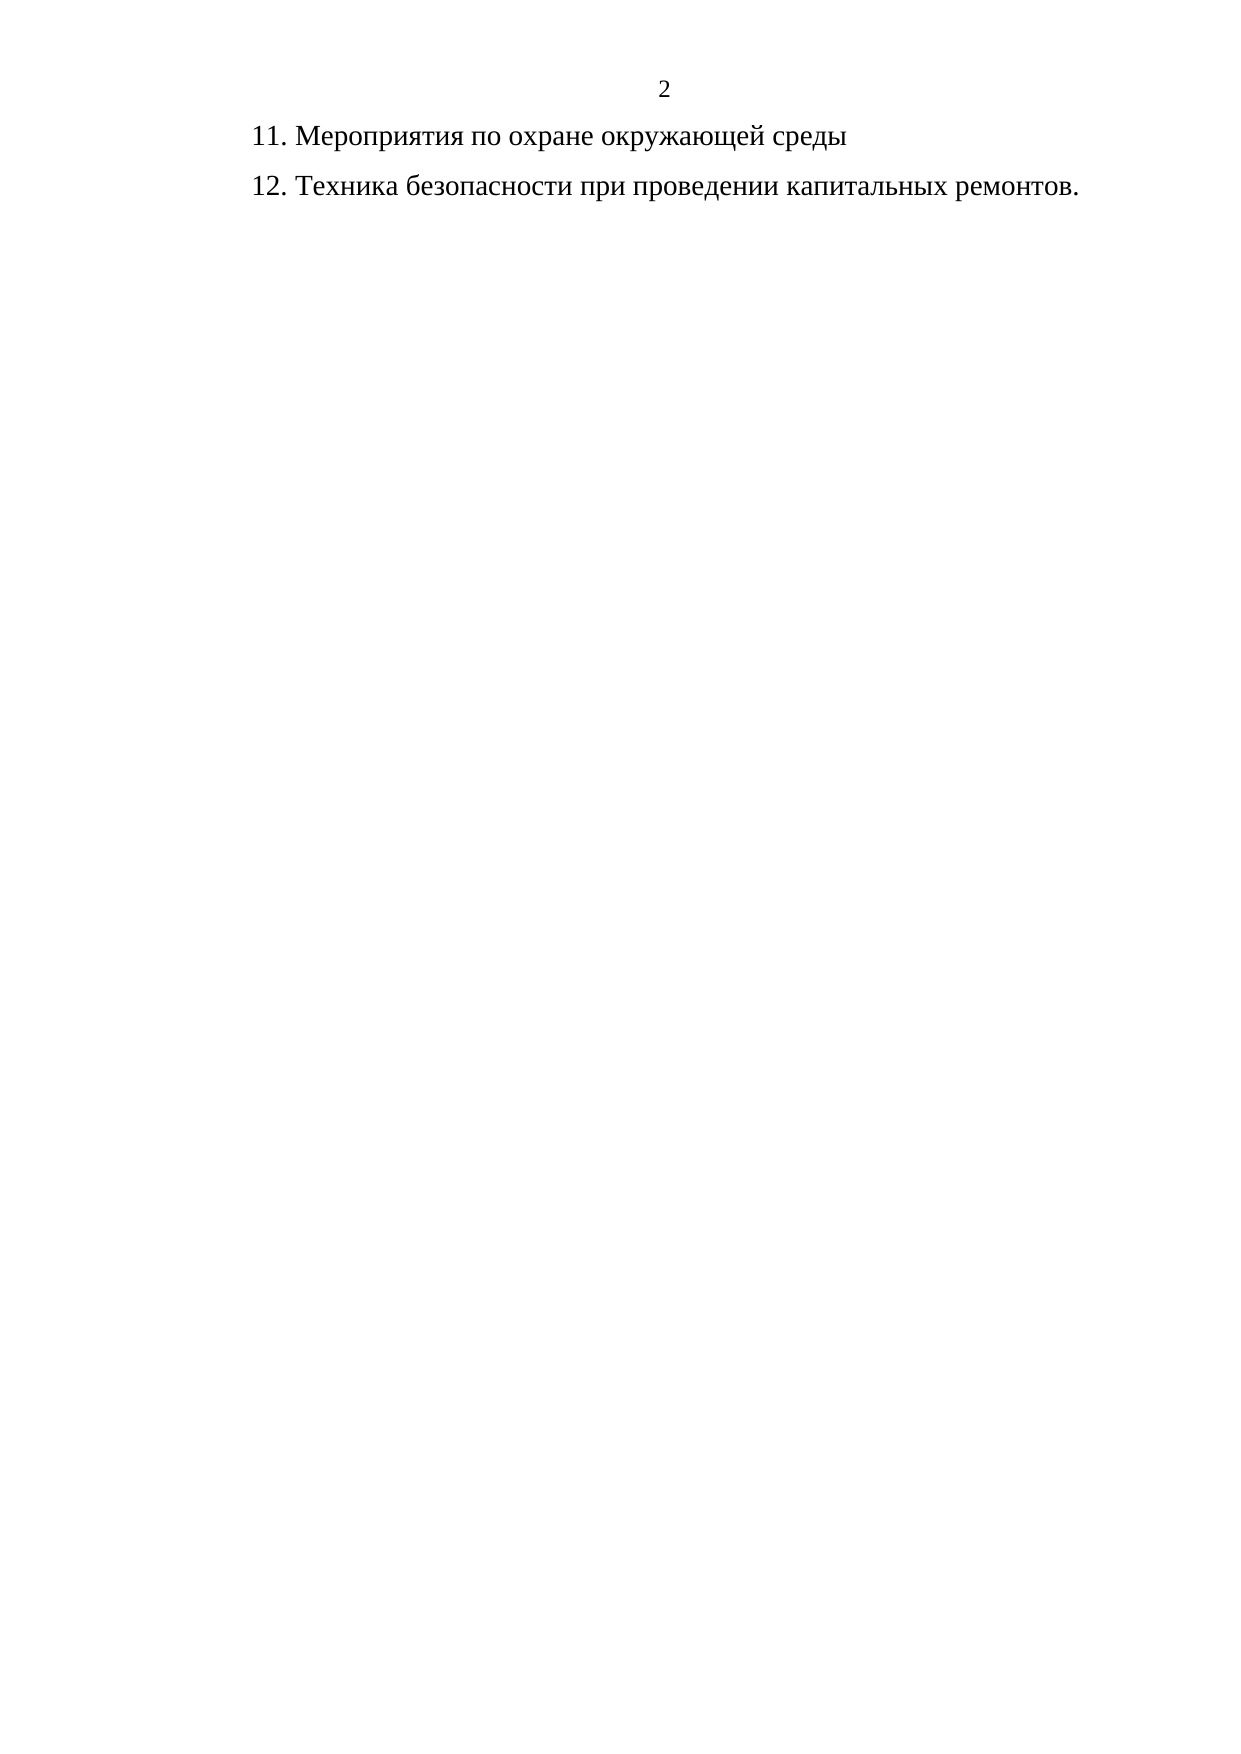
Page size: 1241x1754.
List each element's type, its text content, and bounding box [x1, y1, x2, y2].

text 12. Техника безопасности при проведении капитальных ремонтов. [177, 168, 1152, 202]
text 11. Мероприятия по охране окружающей среды [177, 118, 1152, 152]
